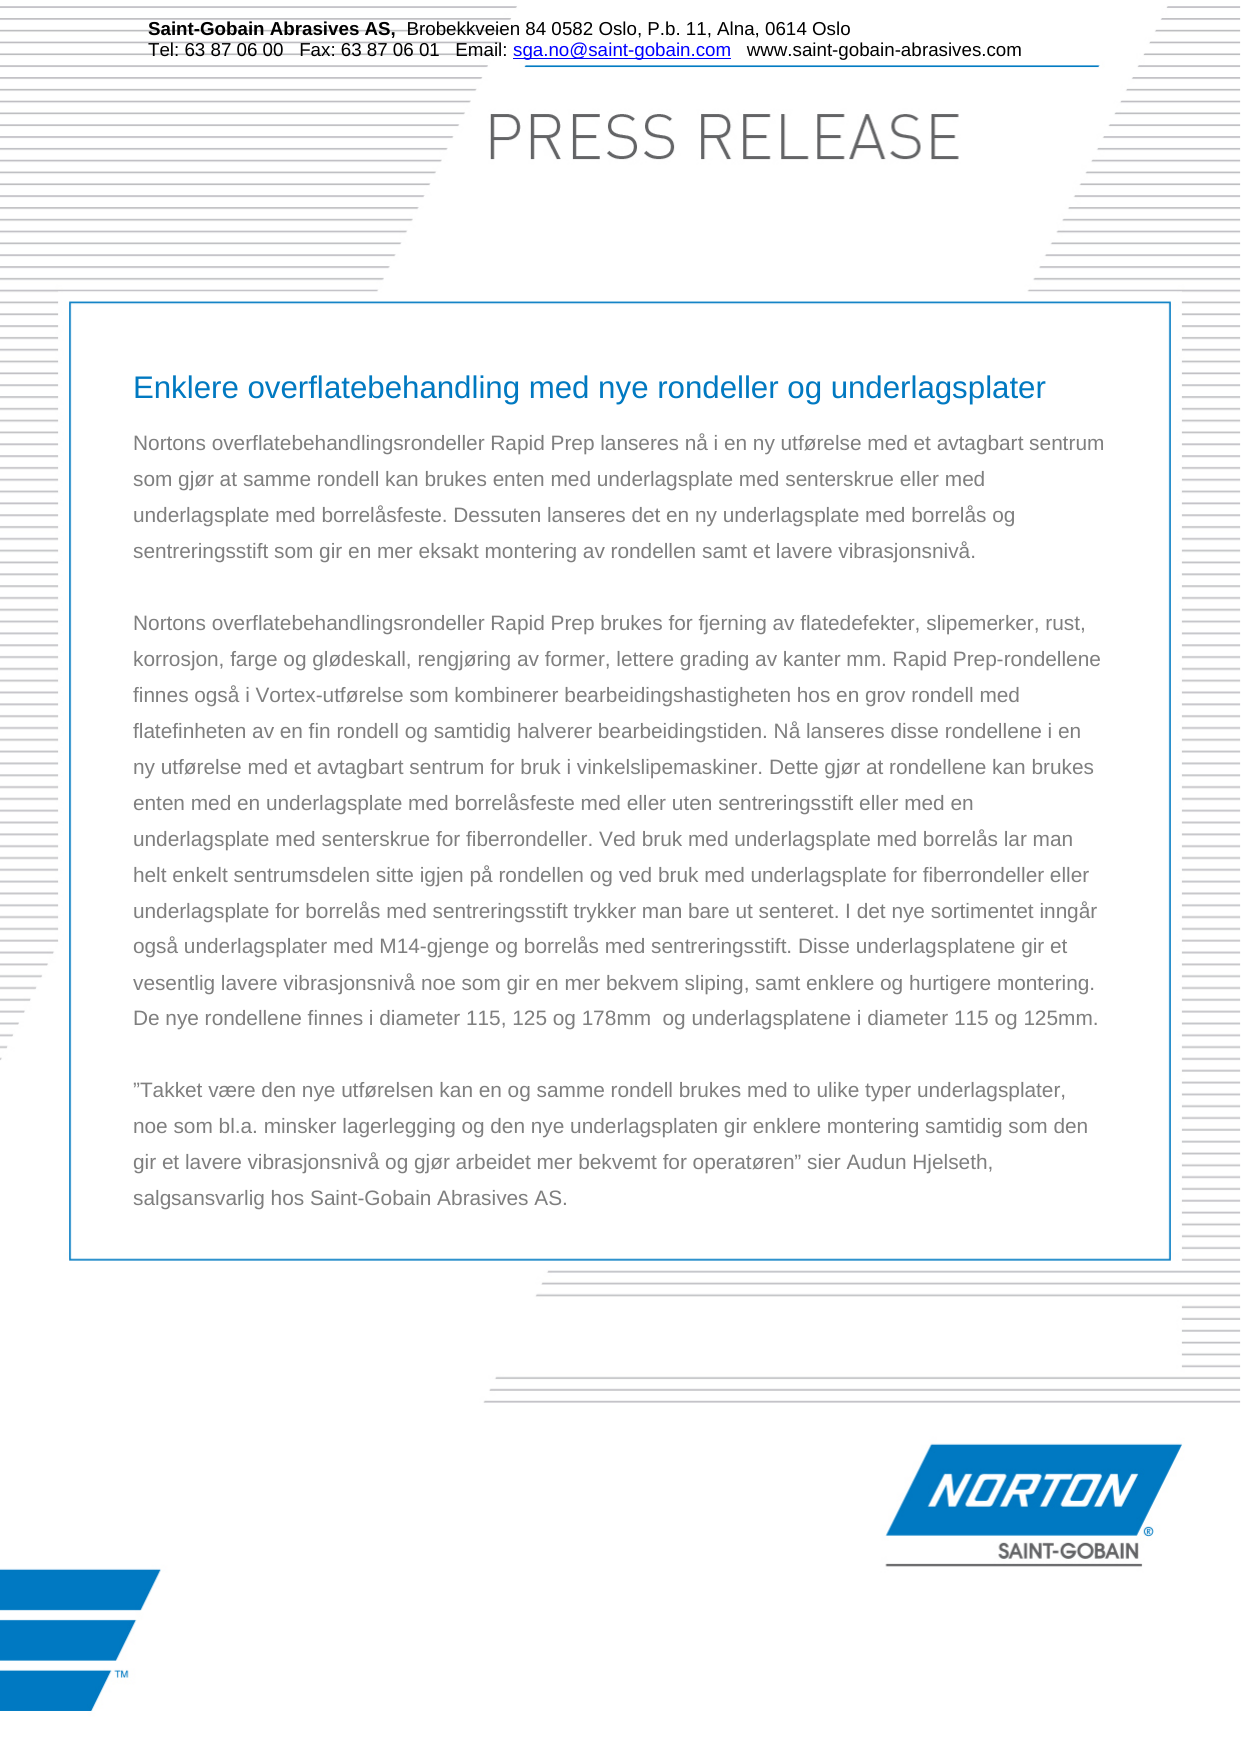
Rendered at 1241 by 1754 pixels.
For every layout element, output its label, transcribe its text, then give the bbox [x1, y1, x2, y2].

text Enklere overflatebehandling med nye rondeller og underlagsplater [133, 369, 1107, 405]
text ”Takket være den nye utførelsen kan en og samme rondell brukes med to ulike typer underlagsplater, noe som bl.a. minsker lagerlegging og den nye underlagsplaten gir enklere montering samtidig som den gir et lavere vibrasjonsnivå og gjør arbeidet mer bekvemt for operatøren” sier Audun Hjelseth, salgsansvarlig hos Saint-Gobain Abrasives AS. [133, 1078, 1107, 1210]
text Nortons overflatebehandlingsrondeller Rapid Prep lanseres nå i en ny utførelse med et avtagbart sentrum som gjør at samme rondell kan brukes enten med underlagsplate med senterskrue eller med underlagsplate med borrelåsfeste. Dessuten lanseres det en ny underlagsplate med borrelås og sentreringsstift som gir en mer eksakt montering av rondellen samt et lavere vibrasjonsnivå. [133, 431, 1107, 563]
text Nortons overflatebehandlingsrondeller Rapid Prep brukes for fjerning av flatedefekter, slipemerker, rust, korrosjon, farge og glødeskall, rengjøring av former, lettere grading av kanter mm. Rapid Prep-rondellene finnes også i Vortex-utførelse som kombinerer bearbeidingshastigheten hos en grov rondell med flatefinheten av en fin rondell og samtidig halverer bearbeidingstiden. Nå lanseres disse rondellene i en ny utførelse med et avtagbart sentrum for bruk i vinkelslipemaskiner. Dette gjør at rondellene kan brukes enten med en underlagsplate med borrelåsfeste med eller uten sentreringsstift eller med en underlagsplate med senterskrue for fiberrondeller. Ved bruk med underlagsplate med borrelås lar man helt enkelt sentrumsdelen sitte igjen på rondellen og ved bruk med underlagsplate for fiberrondeller eller underlagsplate for borrelås med sentreringsstift trykker man bare ut senteret. I det nye sortimentet inngår også underlagsplater med M14-gjenge og borrelås med sentreringsstift. Disse underlagsplatene gir et vesentlig lavere vibrasjonsnivå noe som gir en mer bekvem sliping, samt enklere og hurtigere montering. De nye rondellene finnes i diameter 115, 125 og 178mm og underlagsplatene i diameter 115 og 125mm. [133, 611, 1107, 1030]
picture [0, 0, 1241, 1751]
